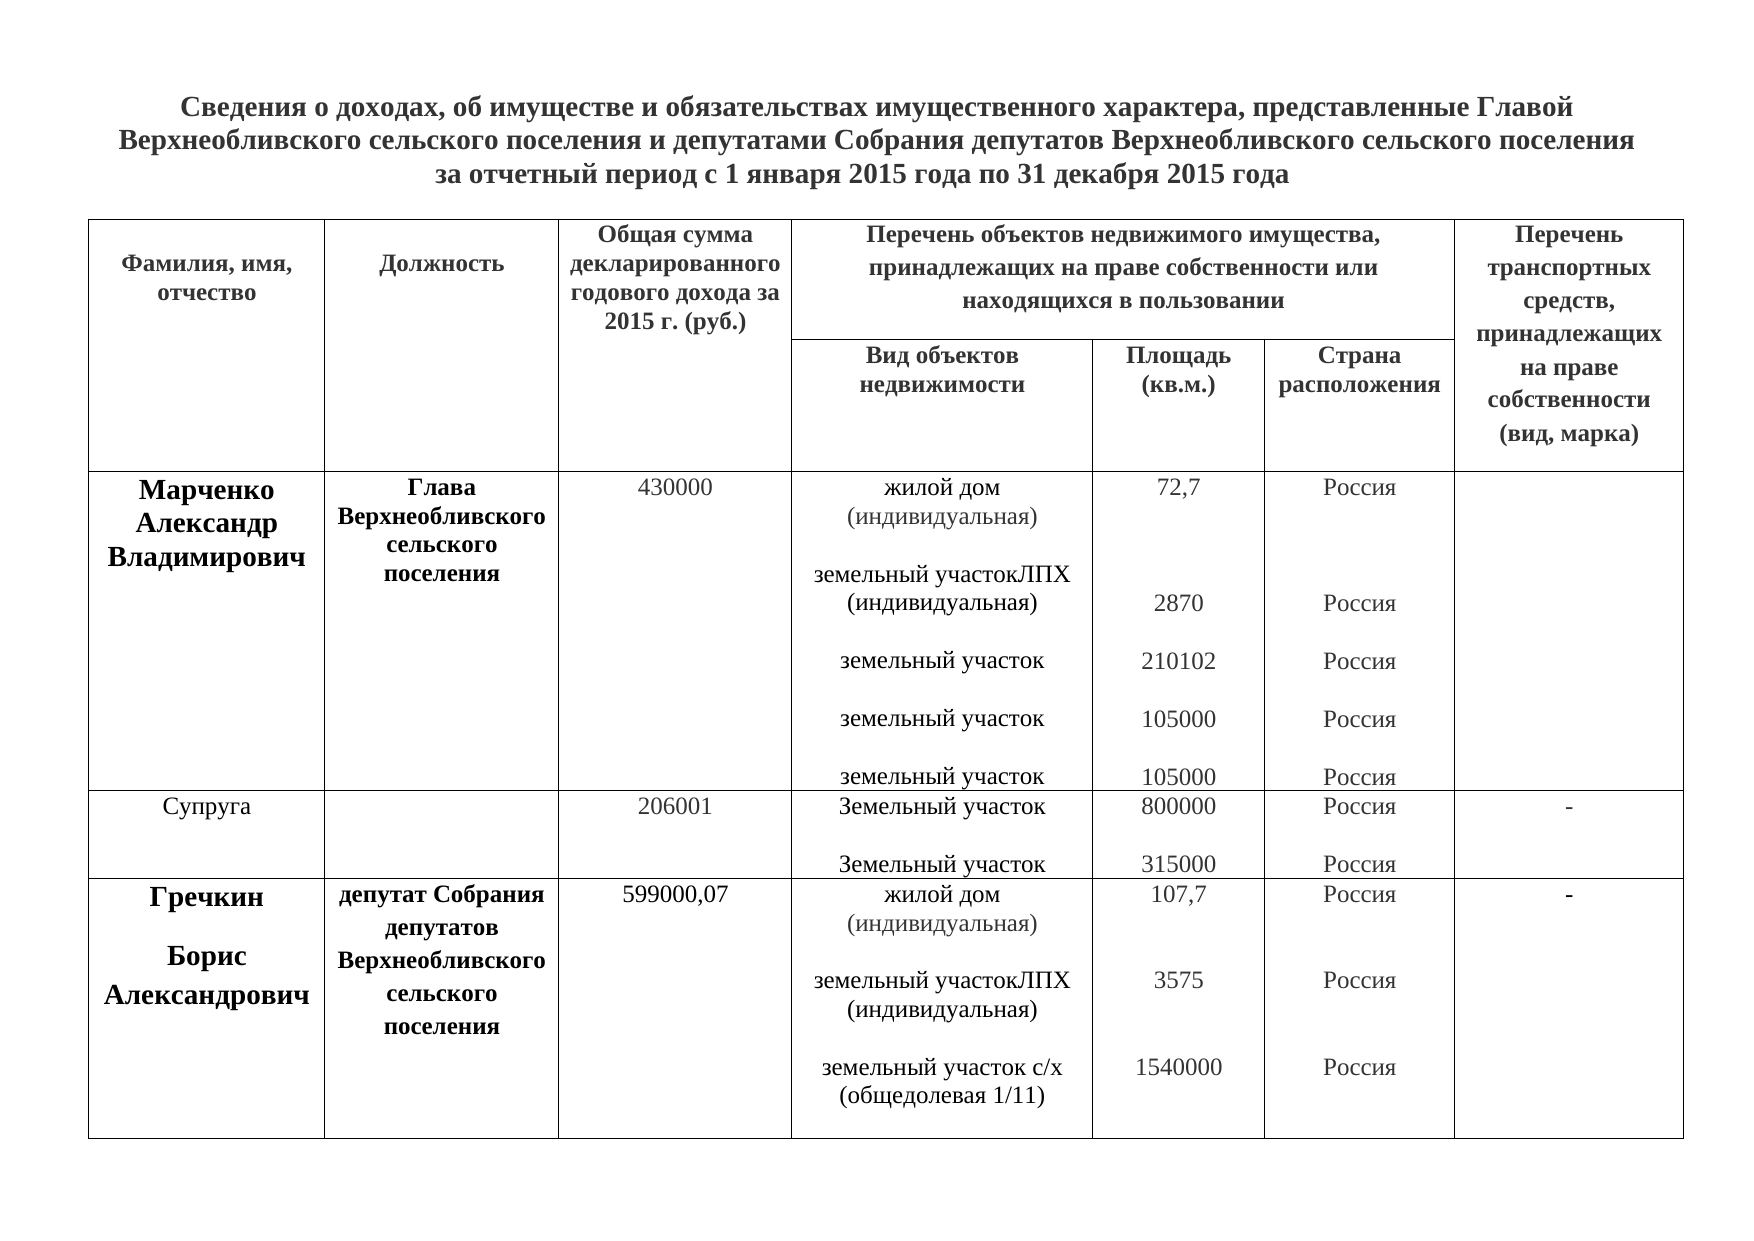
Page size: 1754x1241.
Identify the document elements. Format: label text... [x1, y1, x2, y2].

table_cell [325, 879, 558, 1138]
table_cell Земельный участок Земельный участок [792, 791, 1092, 878]
table_cell 206001 [559, 791, 791, 878]
table_cell 800000 315000 [1093, 791, 1264, 878]
table_cell Супруга [89, 791, 324, 878]
table_cell Россия Россия [1265, 791, 1454, 878]
table_cell 72,7 2870 210102 105000 105000 [1093, 472, 1264, 790]
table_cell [1265, 879, 1454, 1138]
table_cell Страна расположения [1265, 340, 1454, 471]
table_cell Глава Верхнеобливского сельского поселения [325, 472, 558, 790]
table_header Перечень объектов недвижимого имущества, принадлежащих на праве собственности или находящихся в пользовании [792, 220, 1454, 339]
table_cell [1455, 472, 1683, 790]
table_header Перечень транспортных средств, принадлежащих на праве собственности (вид, марка) [1455, 220, 1683, 471]
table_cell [792, 879, 1092, 1138]
table_cell Вид объектов недвижимости [792, 340, 1092, 471]
table_header Должность [325, 220, 558, 471]
table_cell Марченко Александр Владимирович [89, 472, 324, 790]
table_cell жилой дом (индивидуальная) земельный участокЛПХ (индивидуальная) земельный участок земельный участок земельный участок [792, 472, 1092, 790]
table_cell - [1455, 791, 1683, 878]
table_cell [1093, 879, 1264, 1138]
table_cell Россия Россия Россия Россия Россия [1265, 472, 1454, 790]
table_cell 430000 [559, 472, 791, 790]
table_cell - [1455, 879, 1683, 1138]
table_header Общая сумма декларированного годового дохода за 2015 г. (руб.) [559, 220, 791, 471]
text Сведения о доходах, об имуществе и обязательствах имущественного характера, представленные Главой Верхнеобливского сельского поселения и депутатами Собрания депутатов Верхнеобливского сельского поселения за отчетный период с 1 января 2015 года по 31 декабря 2015 года [118, 89, 1636, 189]
table_cell [325, 791, 558, 878]
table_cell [89, 879, 324, 1138]
table_cell Площадь (кв.м.) [1093, 340, 1264, 471]
table_cell 599000,07 [559, 879, 791, 1138]
table_header Фамилия, имя, отчество [89, 220, 324, 471]
